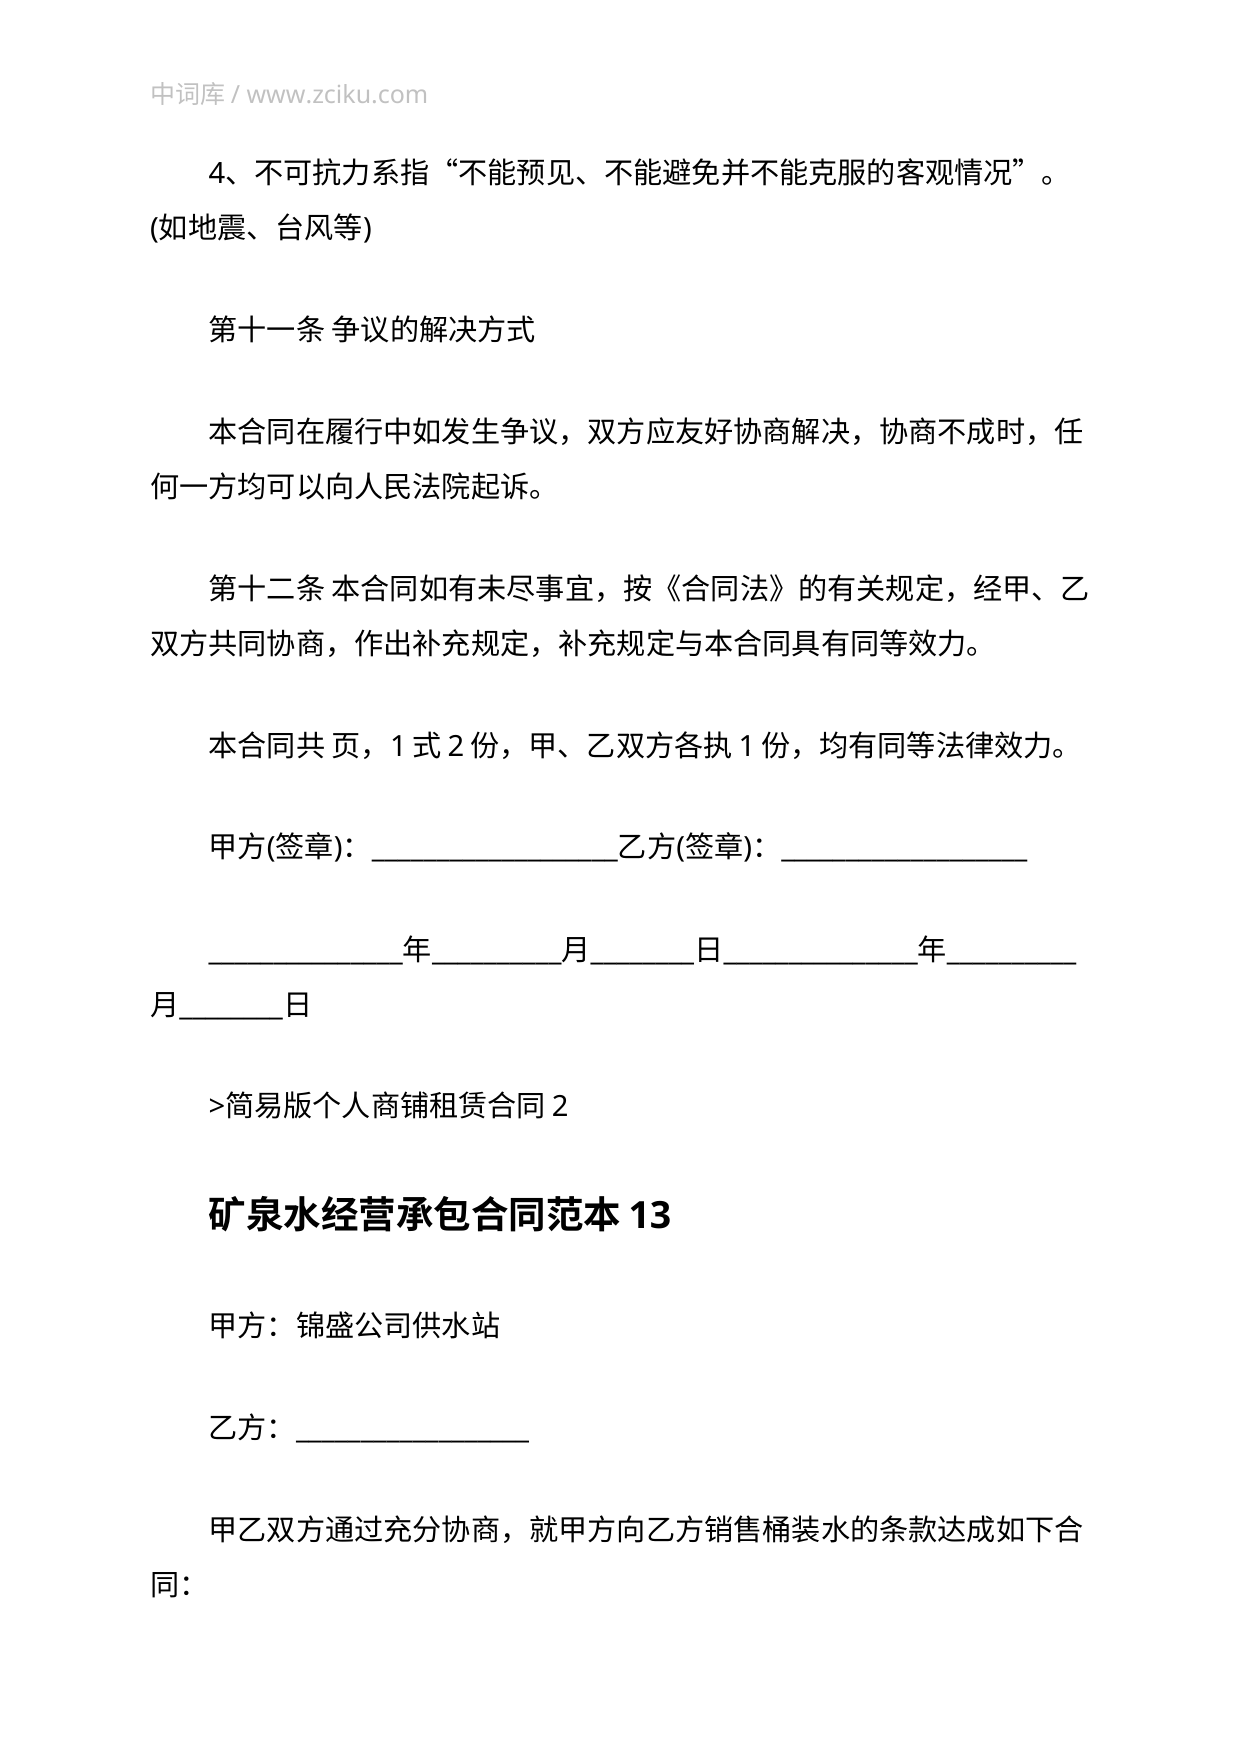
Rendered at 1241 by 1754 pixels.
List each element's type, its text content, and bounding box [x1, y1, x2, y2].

text 乙方：__________________ [150, 1404, 1090, 1447]
text 甲方(签章)：___________________乙方(签章)：___________________ [150, 824, 1090, 866]
text 矿泉水经营承包合同范本13 [150, 1185, 1090, 1239]
text 本合同在履行中如发生争议，双方应友好协商解决，协商不成时，任何一方均可以向人民法院起诉。 [150, 409, 1090, 506]
text 甲方：锦盛公司供水站 [150, 1303, 1090, 1345]
text 本合同共 页，1式2份，甲、乙双方各执1份，均有同等法律效力。 [150, 722, 1090, 764]
text _______________年__________月________日_______________年__________月________日 [150, 926, 1090, 1023]
text 4、不可抗力系指“不能预见、不能避免并不能克服的客观情况”。(如地震、台风等) [150, 150, 1090, 247]
text >简易版个人商铺租赁合同2 [150, 1083, 1090, 1125]
text 第十二条 本合同如有未尽事宜，按《合同法》的有关规定，经甲、乙双方共同协商，作出补充规定，补充规定与本合同具有同等效力。 [150, 565, 1090, 663]
text 甲乙双方通过充分协商，就甲方向乙方销售桶装水的条款达成如下合同： [150, 1506, 1090, 1603]
text 第十一条 争议的解决方式 [150, 307, 1090, 349]
